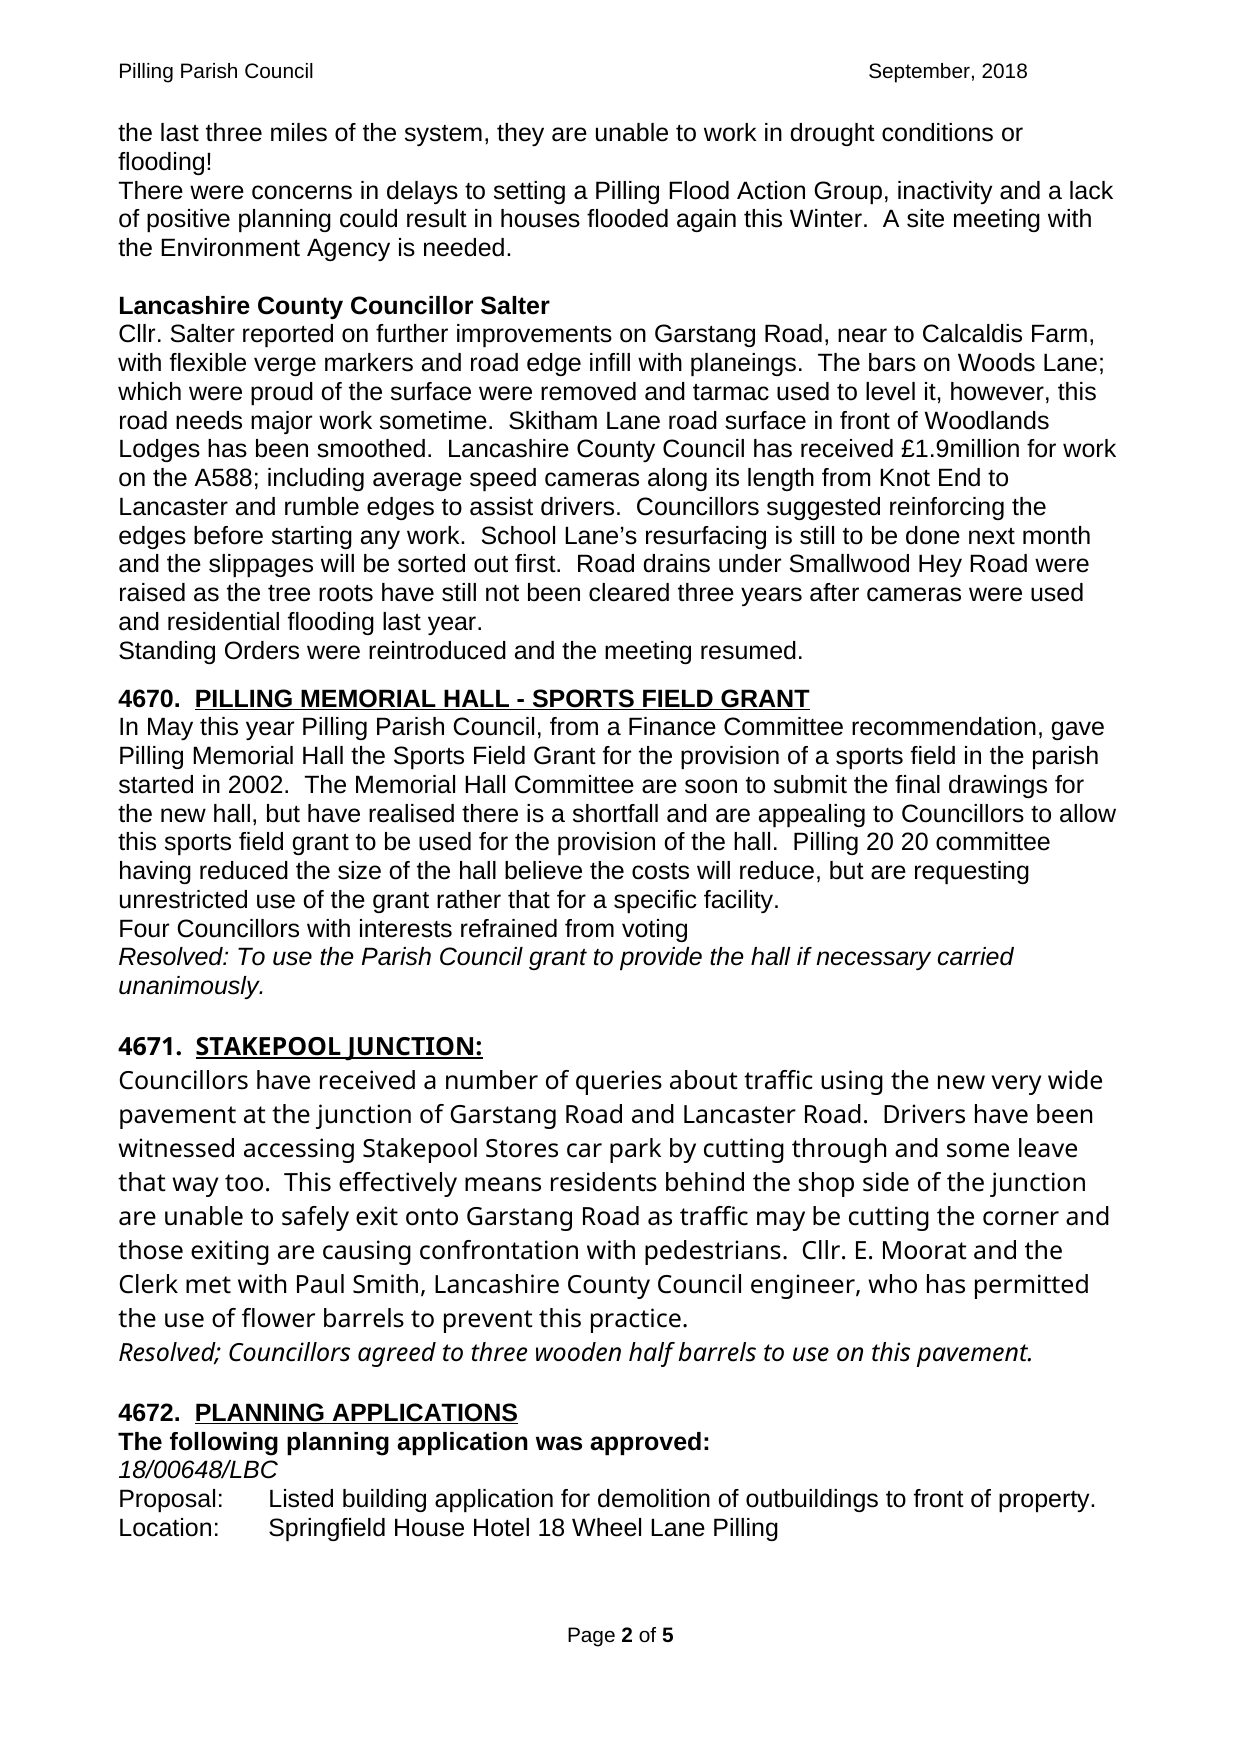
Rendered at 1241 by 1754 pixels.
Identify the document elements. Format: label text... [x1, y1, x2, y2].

text Councillors have received a number of queries about traffic using the new very wide pavement at the junction of Garstang Road and Lancaster Road. Drivers have been witnessed accessing Stakepool Stores car park by cutting through and some leave that way too. This effectively means residents behind the shop side of the junction are unable to safely exit onto Garstang Road as traffic may be cutting the corner and those exiting are causing confrontation with pedestrians. Cllr. E. Moorat and the Clerk met with Paul Smith, Lancashire County Council engineer, who has permitted the use of flower barrels to prevent this practice. [118, 1063, 1122, 1335]
text 4672. PLANNING APPLICATIONS [118, 1398, 1122, 1427]
text Proposal: Listed building application for demolition of outbuildings to front of property. [118, 1484, 1122, 1513]
text Four Councillors with interests refrained from voting [118, 913, 1122, 942]
text Resolved: To use the Parish Council grant to provide the hall if necessary carried unanimously. [118, 942, 1122, 1000]
text Lancashire County Councillor Salter [118, 291, 1122, 319]
text 18/00648/LBC [118, 1455, 1122, 1484]
text The following planning application was approved: [118, 1427, 1122, 1455]
text 4671. STAKEPOOL JUNCTION: [118, 1028, 1122, 1063]
text 4670. PILLING MEMORIAL HALL - SPORTS FIELD GRANT [118, 683, 1122, 712]
text Cllr. Salter reported on further improvements on Garstang Road, near to Calcaldis Farm, with flexible verge markers and road edge infill with planeings. The bars on Woods Lane; which were proud of the surface were removed and tarmac used to level it, however, this road needs major work sometime. Skitham Lane road surface in front of Woodlands Lodges has been smoothed. Lancashire County Council has received £1.9million for work on the A588; including average speed cameras along its length from Knot End to Lancaster and rumble edges to assist drivers. Councillors suggested reinforcing the edges before starting any work. School Lane’s resurfacing is still to be done next month and the slippages will be sorted out first. Road drains under Smallwood Hey Road were raised as the tree roots have still not been cleared three years after cameras were used and residential flooding last year. [118, 319, 1122, 636]
text There were concerns in delays to setting a Pilling Flood Action Group, inactivity and a lack of positive planning could result in houses flooded again this Winter. A site meeting with the Environment Agency is needed. [118, 176, 1122, 262]
text In May this year Pilling Parish Council, from a Finance Committee recommendation, gave Pilling Memorial Hall the Sports Field Grant for the provision of a sports field in the parish started in 2002. The Memorial Hall Committee are soon to submit the final drawings for the new hall, but have realised there is a shortfall and are appealing to Councillors to allow this sports field grant to be used for the provision of the hall. Pilling 20 20 committee having reduced the size of the hall believe the costs will reduce, but are requesting unrestricted use of the grant rather that for a specific facility. [118, 712, 1122, 913]
text Resolved; Councillors agreed to three wooden half barrels to use on this pavement. [118, 1335, 1122, 1369]
text Standing Orders were reintroduced and the meeting resumed. [118, 636, 1122, 664]
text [118, 118, 1122, 176]
text Location: Springfield House Hotel 18 Wheel Lane Pilling [118, 1513, 1122, 1542]
